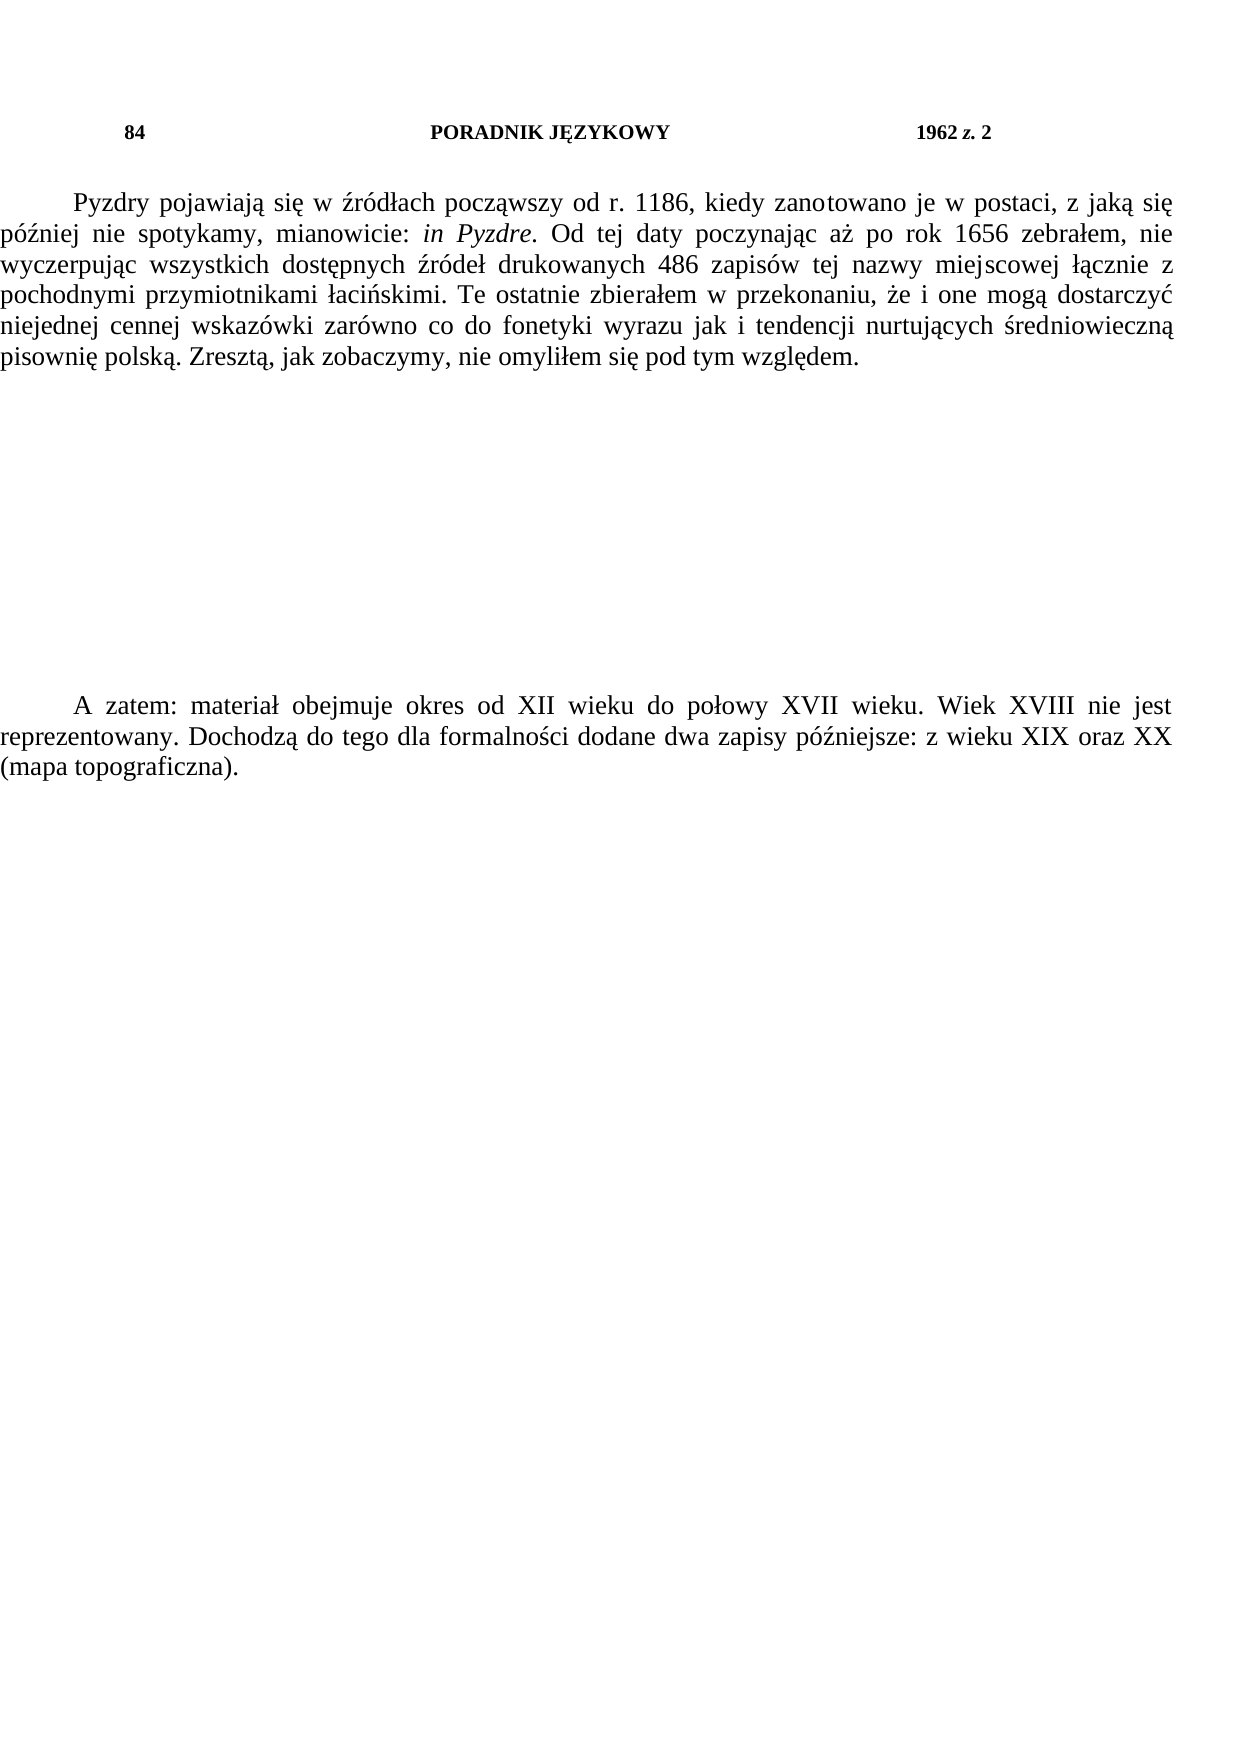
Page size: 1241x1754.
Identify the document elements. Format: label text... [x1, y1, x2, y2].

text Pyzdry pojawiają się w źródłach począwszy od r. 1186, kiedy zanotowano je w postaci, z jaką się później nie spotykamy, mianowicie: in Pyzdre. Od tej daty poczynając aż po rok 1656 zebrałem, nie wyczerpując wszystkich dostępnych źródeł drukowanych 486 zapisów tej nazwy miejscowej łącznie z pochodnymi przymiotnikami łacińskimi. Te ostatnie zbierałem w przekonaniu, że i one mogą dostarczyć niejednej cennej wskazówki zarówno co do fonetyki wyrazu jak i tendencji nurtujących średniowieczną pisownię polską. Zresztą, jak zobaczymy, nie omyliłem się pod tym względem. [0, 187, 1173, 371]
text A zatem: materiał obejmuje okres od XII wieku do połowy XVII wieku. Wiek XVIII nie jest reprezentowany. Dochodzą do tego dla formalności dodane dwa zapisy późniejsze: z wieku XIX oraz XX (mapa topograficzna). [0, 690, 1173, 782]
